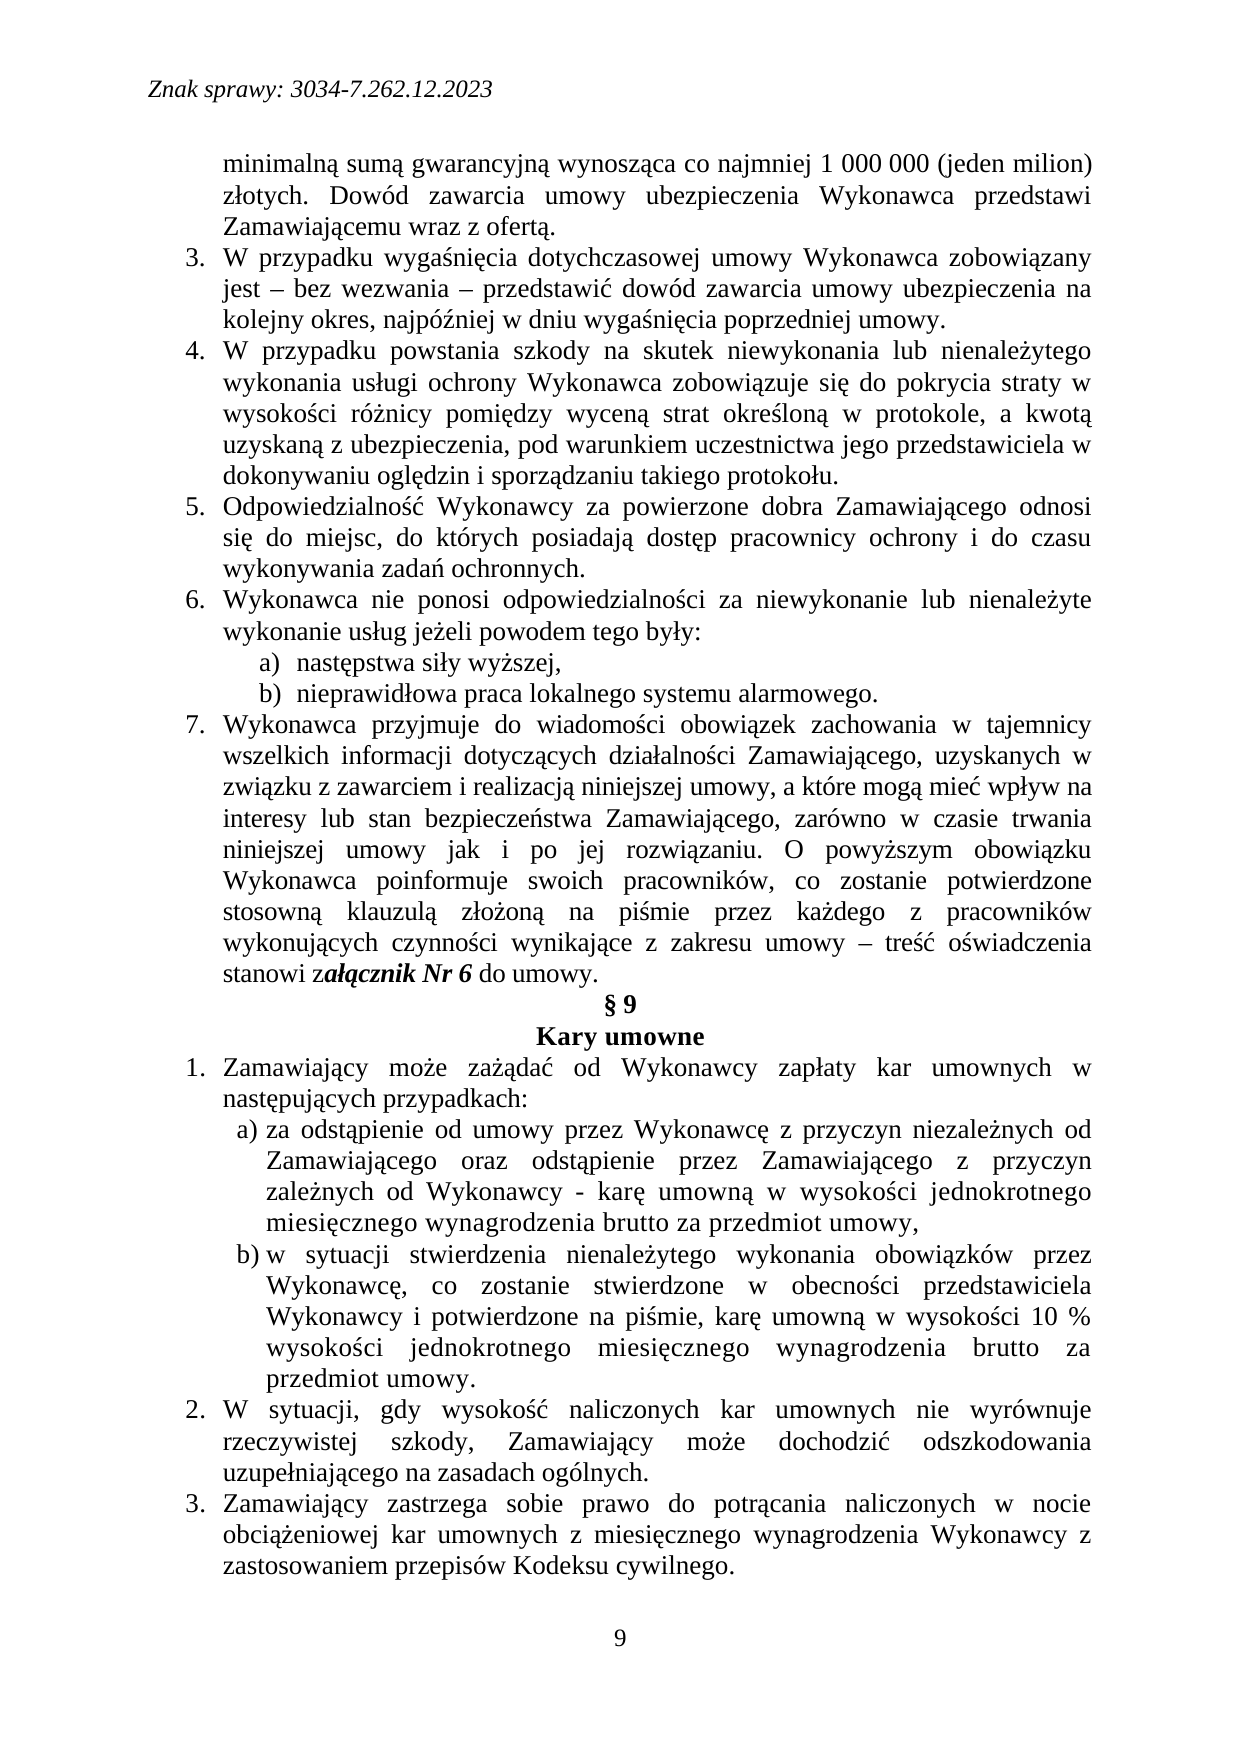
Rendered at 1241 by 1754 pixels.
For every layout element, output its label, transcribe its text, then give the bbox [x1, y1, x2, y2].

list W przypadku powstania szkody na skutek niewykonania lub nienależytego wykonania usługi ochrony Wykonawca zobowiązuje się do pokrycia straty w wysokości różnicy pomiędzy wyceną strat określoną w protokole, a kwotą uzyskaną z ubezpieczenia, pod warunkiem uczestnictwa jego przedstawiciela w dokonywaniu oględzin i sporządzaniu takiego protokołu. [185, 334, 1093, 490]
list Wykonawca nie ponosi odpowiedzialności za niewykonanie lub nienależyte wykonanie usług jeżeli powodem tego były: [185, 584, 1093, 646]
list Wykonawca przyjmuje do wiadomości obowiązek zachowania w tajemnicy wszelkich informacji dotyczących działalności Zamawiającego, uzyskanych w związku z zawarciem i realizacją niniejszej umowy, a które mogą mieć wpływ na interesy lub stan bezpieczeństwa Zamawiającego, zarówno w czasie trwania niniejszej umowy jak i po jej rozwiązaniu. O powyższym obowiązku Wykonawca poinformuje swoich pracowników, co zostanie potwierdzone stosowną klauzulą złożoną na piśmie przez każdego z pracowników wykonujących czynności wynikające z zakresu umowy – treść oświadczenia stanowi załącznik Nr 6 do umowy. [185, 708, 1093, 988]
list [185, 148, 1093, 241]
list Odpowiedzialność Wykonawcy za powierzone dobra Zamawiającego odnosi się do miejsc, do których posiadają dostęp pracownicy ochrony i do czasu wykonywania zadań ochronnych. [185, 490, 1093, 584]
list następstwa siły wyższej, [259, 646, 1093, 677]
text § 9 [148, 988, 1093, 1020]
text Kary umowne [148, 1020, 1093, 1051]
list Zamawiający może zażądać od Wykonawcy zapłaty kar umownych w następujących przypadkach: [185, 1051, 1093, 1113]
list za odstąpienie od umowy przez Wykonawcę z przyczyn niezależnych od Zamawiającego oraz odstąpienie przez Zamawiającego z przyczyn zależnych od Wykonawcy - karę umowną w wysokości jednokrotnego miesięcznego wynagrodzenia brutto za przedmiot umowy, [236, 1113, 1093, 1238]
list nieprawidłowa praca lokalnego systemu alarmowego. [259, 677, 1093, 708]
list Zamawiający zastrzega sobie prawo do potrącania naliczonych w nocie obciążeniowej kar umownych z miesięcznego wynagrodzenia Wykonawcy z zastosowaniem przepisów Kodeksu cywilnego. [185, 1487, 1093, 1580]
list W przypadku wygaśnięcia dotychczasowej umowy Wykonawca zobowiązany jest – bez wezwania – przedstawić dowód zawarcia umowy ubezpieczenia na kolejny okres, najpóźniej w dniu wygaśnięcia poprzedniej umowy. [185, 241, 1093, 334]
list w sytuacji stwierdzenia nienależytego wykonania obowiązków przez Wykonawcę, co zostanie stwierdzone w obecności przedstawiciela Wykonawcy i potwierdzone na piśmie, karę umowną w wysokości 10 % wysokości jednokrotnego miesięcznego wynagrodzenia brutto za przedmiot umowy. [236, 1238, 1093, 1393]
list W sytuacji, gdy wysokość naliczonych kar umownych nie wyrównuje rzeczywistej szkody, Zamawiający może dochodzić odszkodowania uzupełniającego na zasadach ogólnych. [185, 1393, 1093, 1487]
